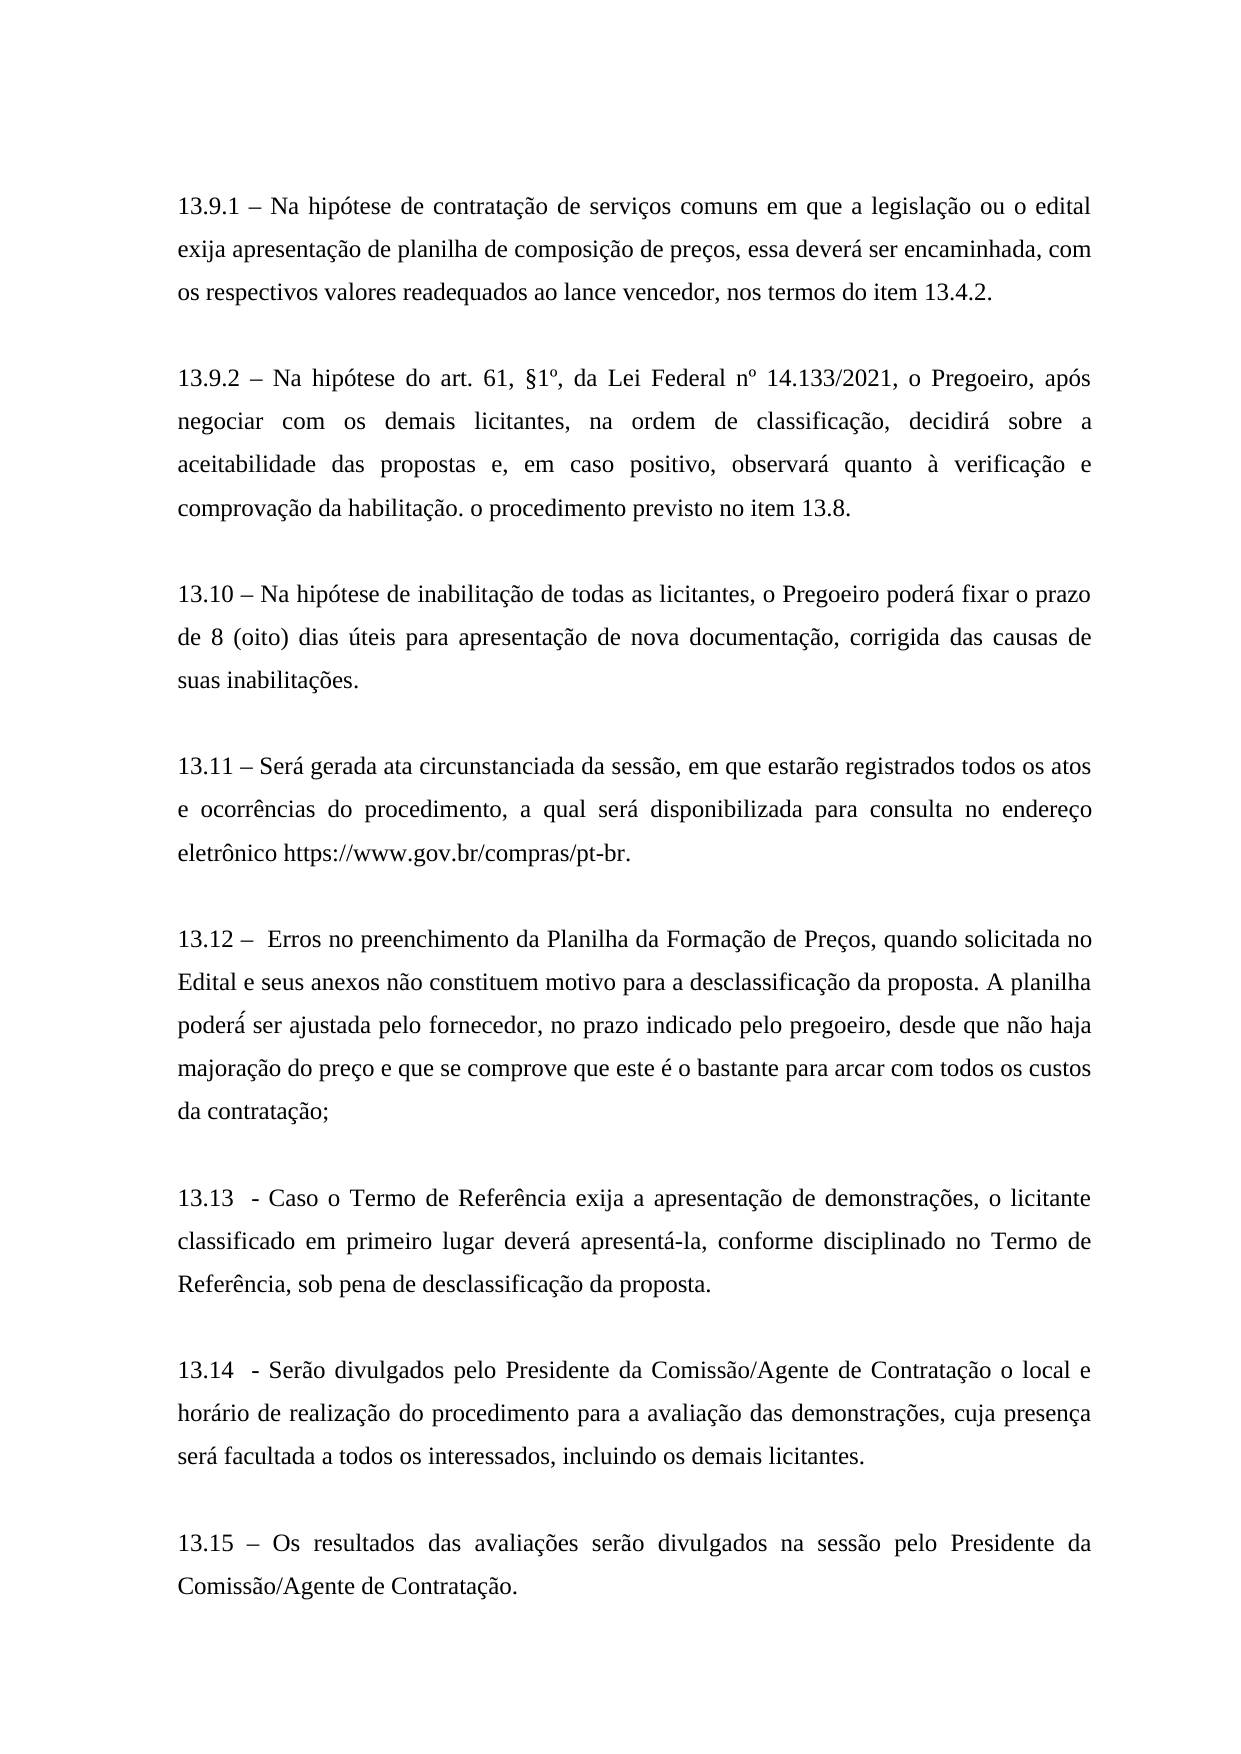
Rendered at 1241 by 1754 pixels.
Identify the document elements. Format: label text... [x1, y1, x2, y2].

text 13.12 – Erros no preenchimento da Planilha da Formação de Preços, quando solicitada no Edital e seus anexos não constituem motivo para a desclassificação da proposta. A planilha poderá́ ser ajustada pelo fornecedor, no prazo indicado pelo pregoeiro, desde que não haja majoração do preço e que se comprove que este é o bastante para arcar com todos os custos da contratação; [177, 924, 1093, 1125]
text 13.9.2 – Na hipótese do art. 61, §1º, da Lei Federal nº 14.133/2021, o Pregoeiro, após negociar com os demais licitantes, na ordem de classificação, decidirá sobre a aceitabilidade das propostas e, em caso positivo, observará quanto à verificação e comprovação da habilitação. o procedimento previsto no item 13.8. [177, 363, 1093, 521]
text 13.15 – Os resultados das avaliações serão divulgados na sessão pelo Presidente da Comissão/Agente de Contratação. [177, 1528, 1093, 1599]
text 13.13 - Caso o Termo de Referência exija a apresentação de demonstrações, o licitante classificado em primeiro lugar deverá apresentá-la, conforme disciplinado no Termo de Referência, sob pena de desclassificação da proposta. [177, 1183, 1093, 1298]
text 13.14 - Serão divulgados pelo Presidente da Comissão/Agente de Contratação o local e horário de realização do procedimento para a avaliação das demonstrações, cuja presença será facultada a todos os interessados, incluindo os demais licitantes. [177, 1355, 1093, 1470]
text 13.10 – Na hipótese de inabilitação de todas as licitantes, o Pregoeiro poderá fixar o prazo de 8 (oito) dias úteis para apresentação de nova documentação, corrigida das causas de suas inabilitações. [177, 579, 1093, 694]
text 13.9.1 – Na hipótese de contratação de serviços comuns em que a legislação ou o edital exija apresentação de planilha de composição de preços, essa deverá ser encaminhada, com os respectivos valores readequados ao lance vencedor, nos termos do item 13.4.2. [177, 191, 1093, 306]
text 13.11 – Será gerada ata circunstanciada da sessão, em que estarão registrados todos os atos e ocorrências do procedimento, a qual será disponibilizada para consulta no endereço eletrônico https://www.gov.br/compras/pt-br. [177, 751, 1093, 866]
